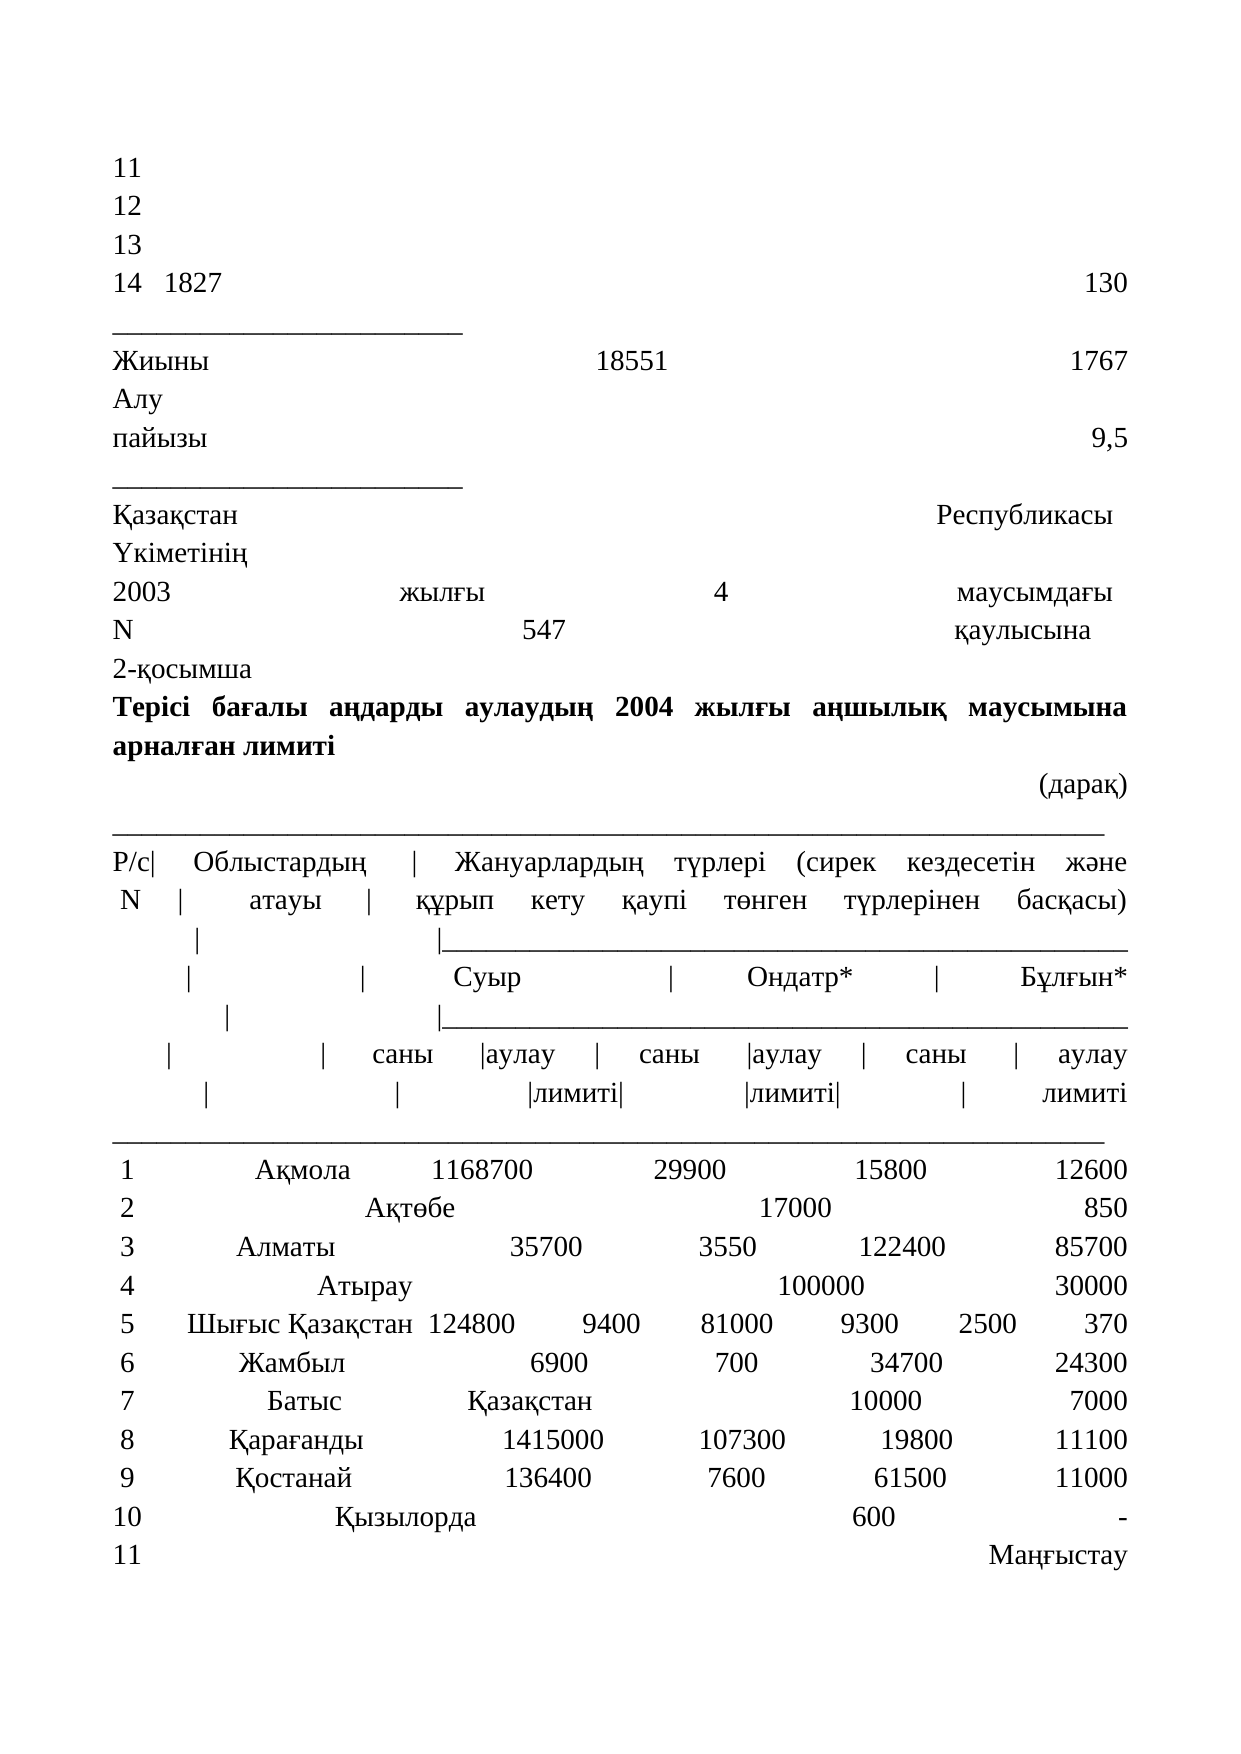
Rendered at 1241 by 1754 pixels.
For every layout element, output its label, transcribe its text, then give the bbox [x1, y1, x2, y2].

text Терісі бағалы аңдарды аулаудың 2004 жылғы аңшылық маусымына арналған лимиті [112, 689, 1128, 762]
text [112, 150, 1128, 492]
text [112, 767, 1128, 1571]
text Қазақстан Республикасы Үкіметінің 2003 жылғы 4 маусымдағы N 547 қаулысына 2-қосымша [112, 497, 1128, 684]
